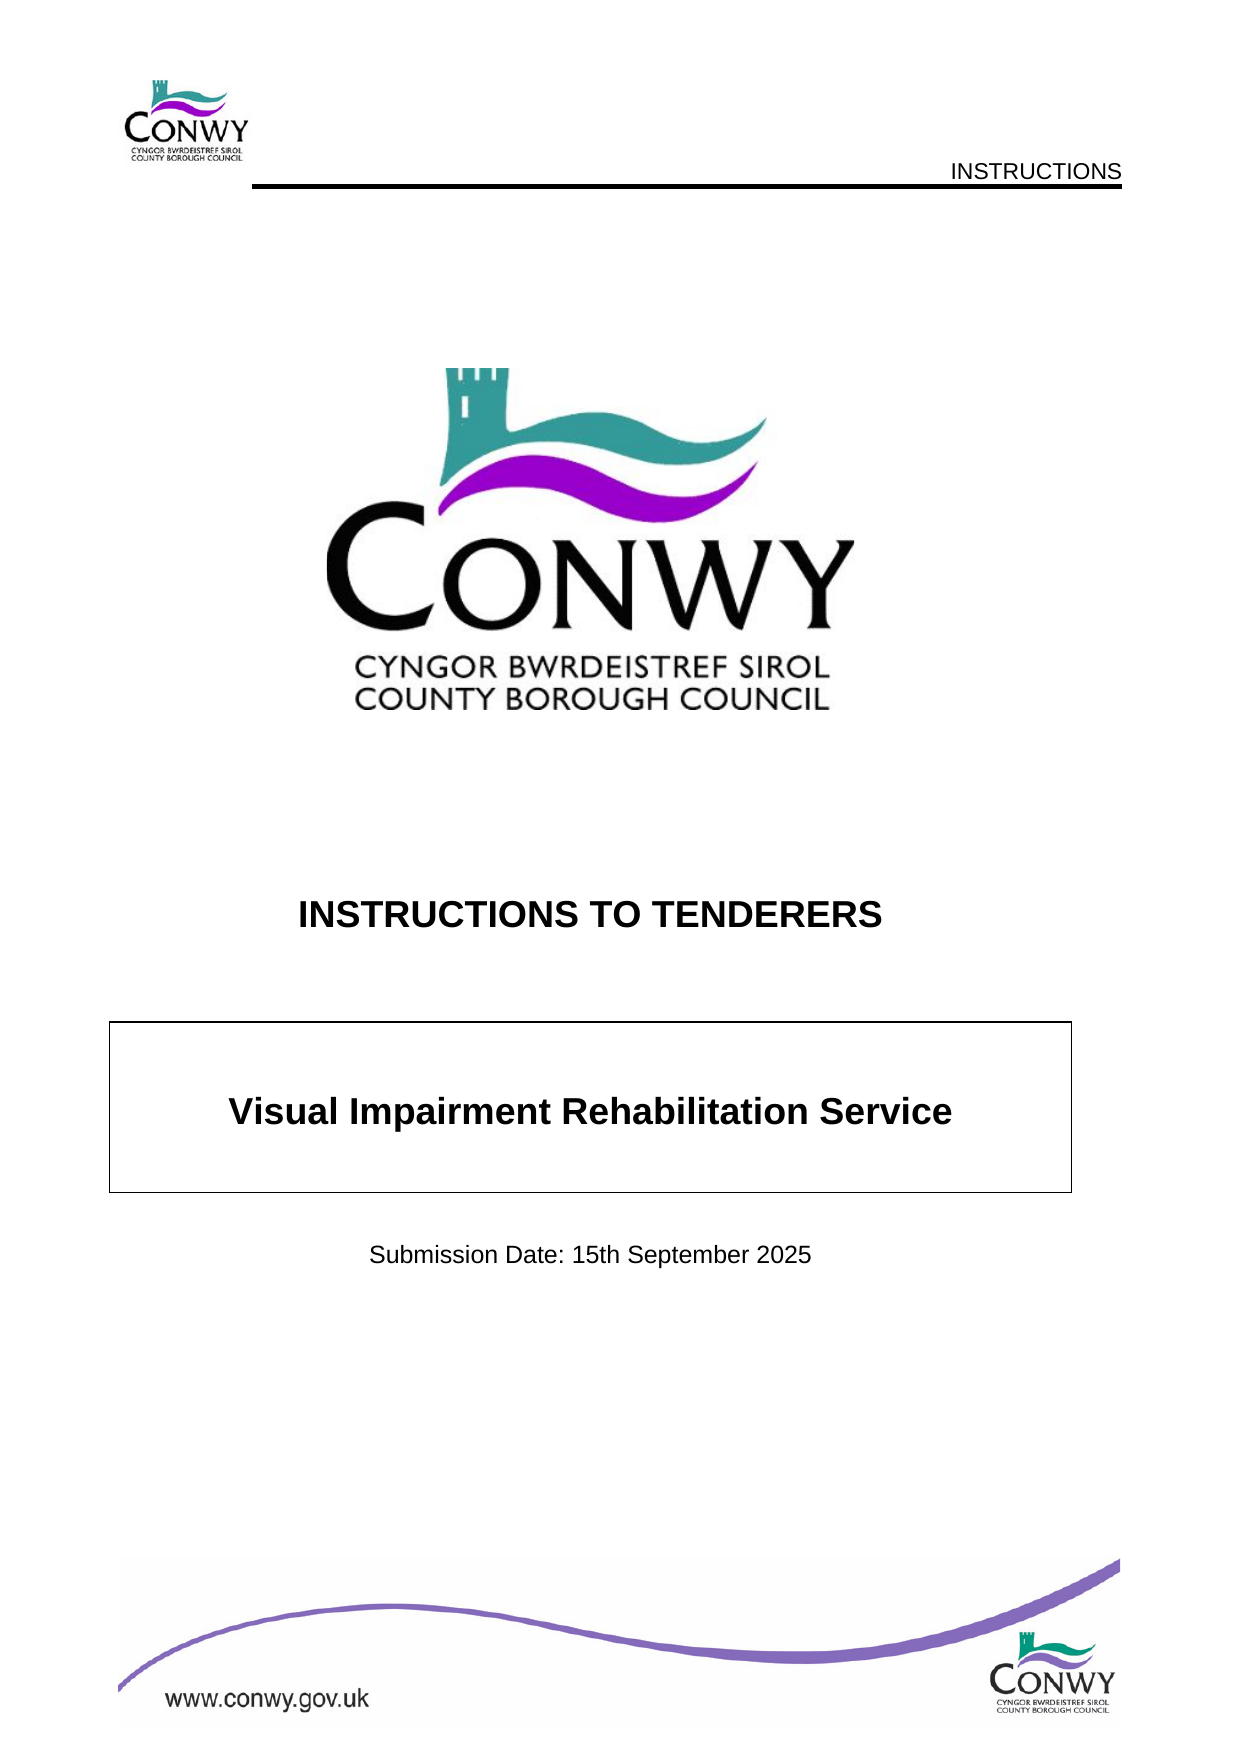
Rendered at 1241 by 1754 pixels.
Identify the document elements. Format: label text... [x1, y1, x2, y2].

picture [118, 59, 252, 180]
text Visual Impairment Rehabilitation Service [110, 1086, 1071, 1132]
text Submission Date: 15th September 2025CONTENTS [118, 1240, 1063, 1268]
picture [326, 368, 855, 710]
text INSTRUCTIONS TO TENDERERS [118, 892, 1063, 935]
